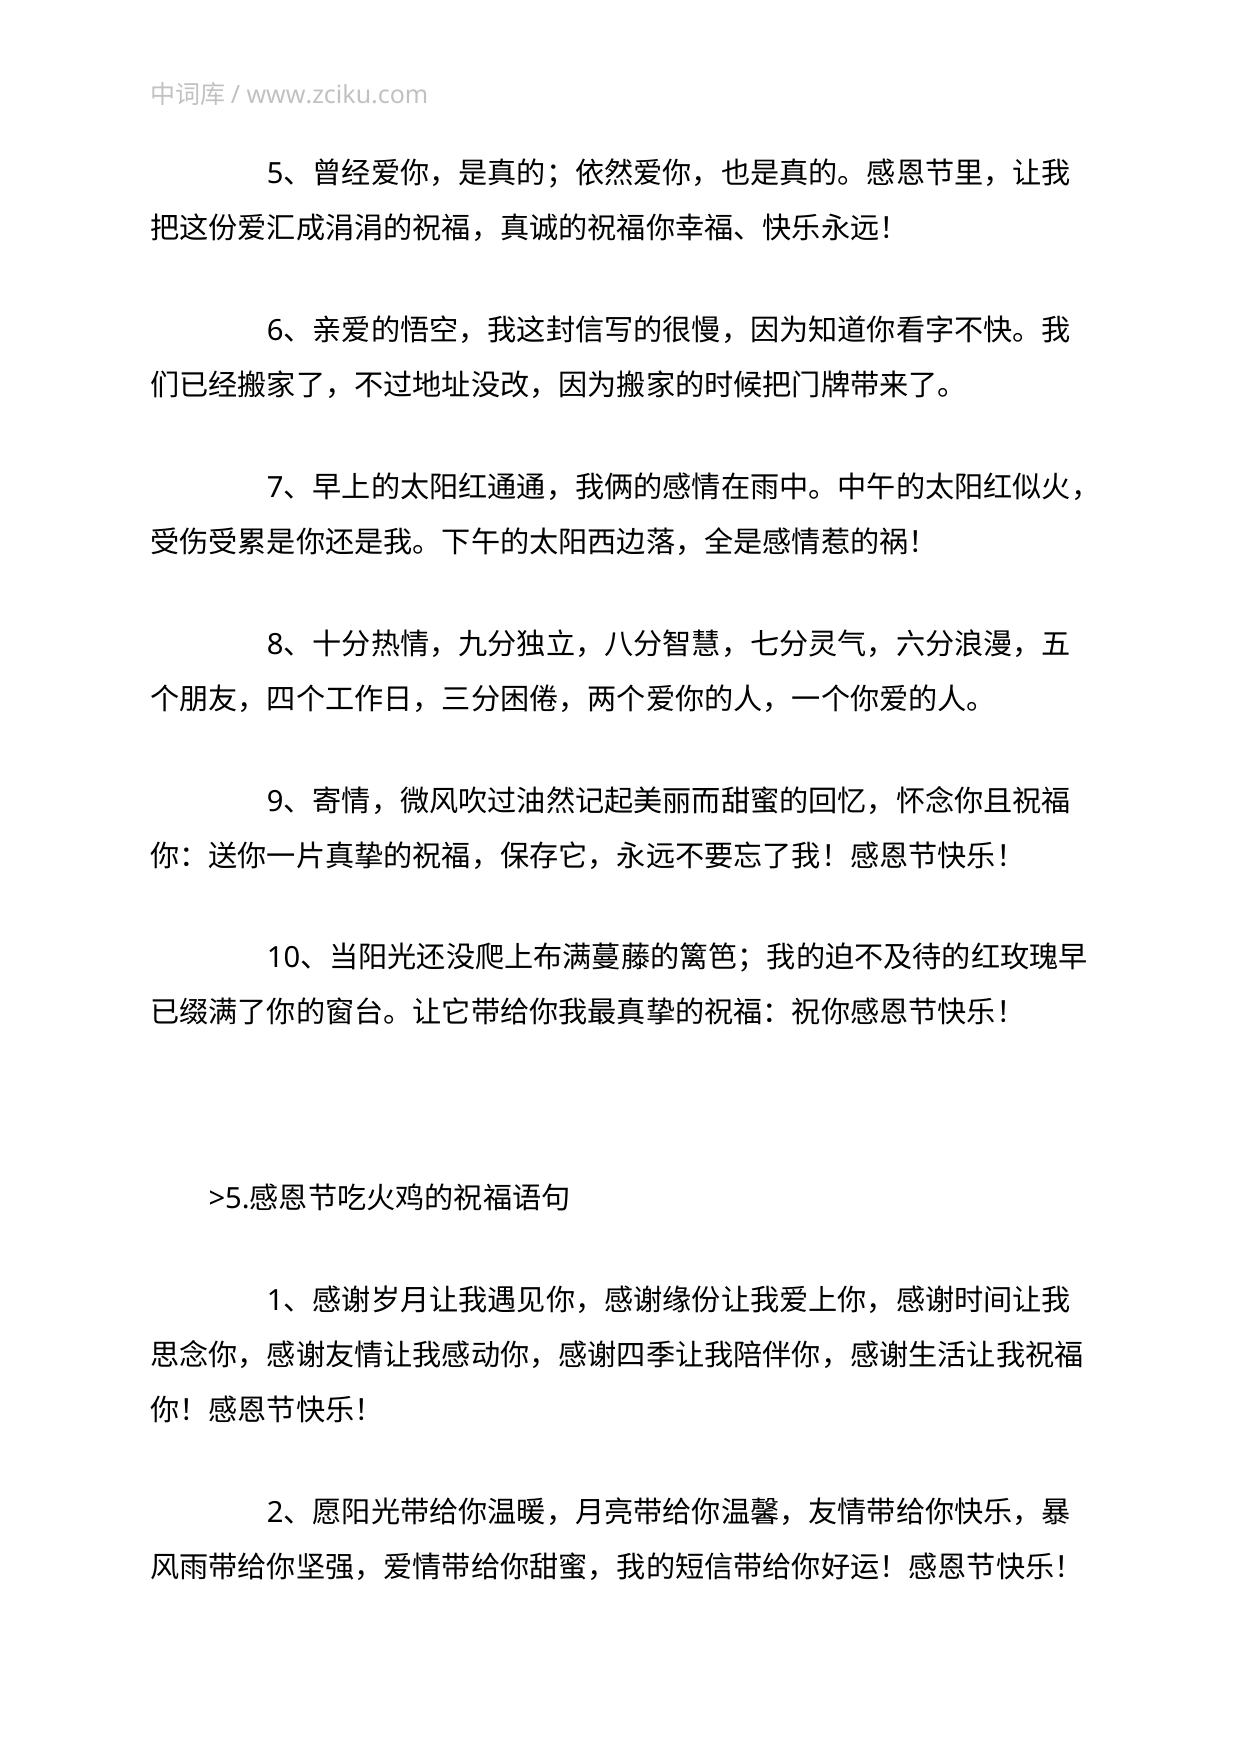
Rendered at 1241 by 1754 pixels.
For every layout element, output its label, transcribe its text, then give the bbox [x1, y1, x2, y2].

text 2、愿阳光带给你温暖，月亮带给你温馨，友情带给你快乐，暴风雨带给你坚强，爱情带给你甜蜜，我的短信带给你好运！感恩节快乐！ [150, 1488, 1090, 1586]
text 9、寄情，微风吹过油然记起美丽而甜蜜的回忆，怀念你且祝福你：送你一片真挚的祝福，保存它，永远不要忘了我！感恩节快乐！ [150, 777, 1090, 874]
text 6、亲爱的悟空，我这封信写的很慢，因为知道你看字不快。我们已经搬家了，不过地址没改，因为搬家的时候把门牌带来了。 [150, 307, 1090, 404]
text 5、曾经爱你，是真的；依然爱你，也是真的。感恩节里，让我把这份爱汇成涓涓的祝福，真诚的祝福你幸福、快乐永远！ [150, 150, 1090, 247]
text 8、十分热情，九分独立，八分智慧，七分灵气，六分浪漫，五个朋友，四个工作日，三分困倦，两个爱你的人，一个你爱的人。 [150, 620, 1090, 718]
text 1、感谢岁月让我遇见你，感谢缘份让我爱上你，感谢时间让我思念你，感谢友情让我感动你，感谢四季让我陪伴你，感谢生活让我祝福你！感恩节快乐！ [150, 1277, 1090, 1429]
text 7、早上的太阳红通通，我俩的感情在雨中。中午的太阳红似火，受伤受累是你还是我。下午的太阳西边落，全是感情惹的祸！ [150, 463, 1090, 561]
text >5.感恩节吃火鸡的祝福语句 [150, 1175, 1090, 1217]
text 10、当阳光还没爬上布满蔓藤的篱笆；我的迫不及待的红玫瑰早已缀满了你的窗台。让它带给你我最真挚的祝福：祝你感恩节快乐！ [150, 934, 1090, 1031]
